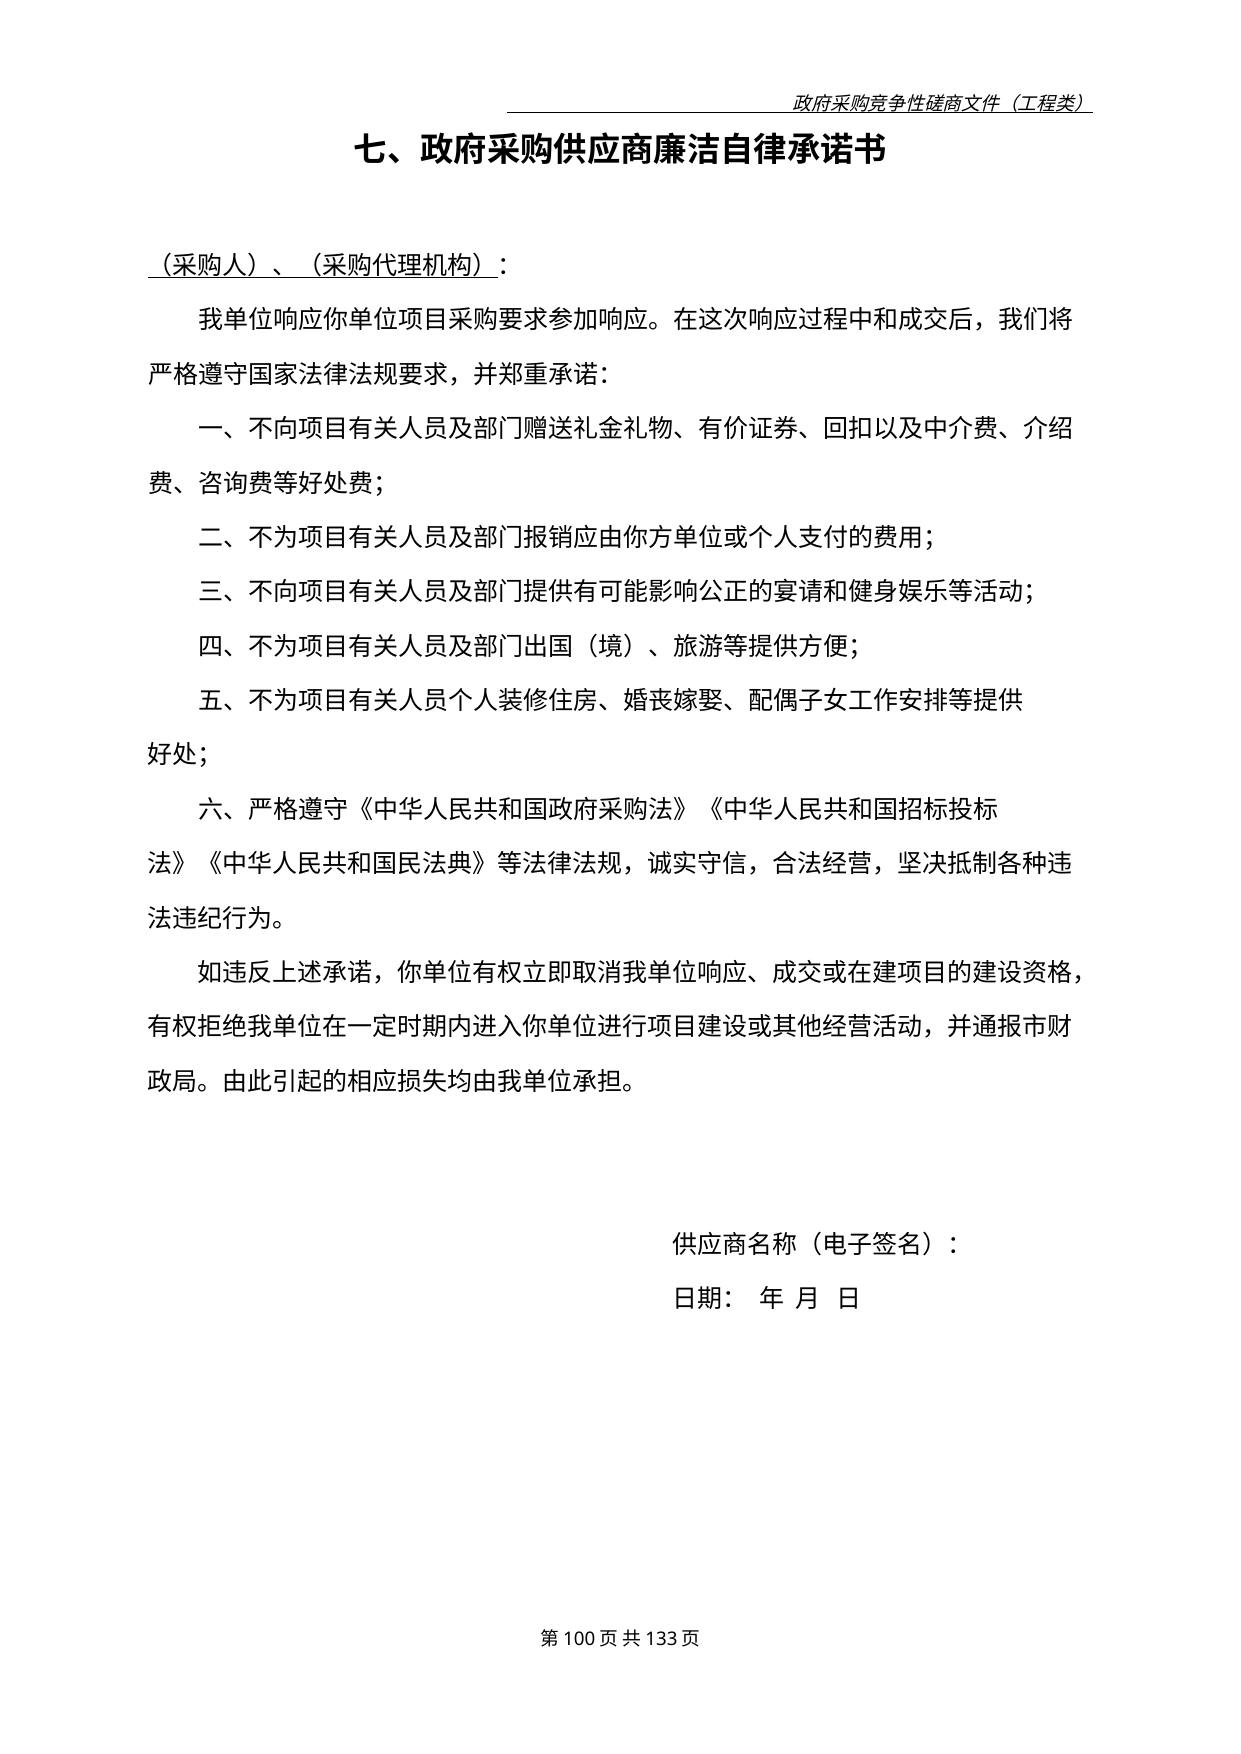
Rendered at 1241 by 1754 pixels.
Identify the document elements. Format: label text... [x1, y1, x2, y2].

text 一、不向项目有关人员及部门赠送礼金礼物、有价证券、回扣以及中介费、介绍费、咨询费等好处费； [148, 409, 1092, 499]
text 我单位响应你单位项目采购要求参加响应。在这次响应过程中和成交后，我们将严格遵守国家法律法规要求，并郑重承诺： [148, 300, 1092, 391]
text 四、不为项目有关人员及部门出国（境）、旅游等提供方便； [148, 626, 1092, 662]
text 二、不为项目有关人员及部门报销应由你方单位或个人支付的费用； [148, 517, 1092, 554]
text 日期： 年 月 日 [148, 1279, 992, 1315]
text 三、不向项目有关人员及部门提供有可能影响公正的宴请和健身娱乐等活动； [148, 572, 1092, 608]
text 如违反上述承诺，你单位有权立即取消我单位响应、成交或在建项目的建设资格，有权拒绝我单位在一定时期内进入你单位进行项目建设或其他经营活动，并通报市财政局。由此引起的相应损失均由我单位承担。 [148, 952, 1092, 1097]
text 五、不为项目有关人员个人装修住房、婚丧嫁娶、配偶子女工作安排等提供 [198, 681, 1092, 717]
text 法》《中华人民共和国民法典》等法律法规，诚实守信，合法经营，坚决抵制各种违法违纪行为。 [148, 844, 1092, 934]
text 供应商名称（电子签名）： [148, 1224, 1092, 1261]
text 七、政府采购供应商廉洁自律承诺书 [148, 122, 1092, 171]
text 六、严格遵守《中华人民共和国政府采购法》《中华人民共和国招标投标 [198, 789, 1092, 826]
text （采购人）、（采购代理机构）： [148, 246, 1092, 282]
text 好处； [148, 735, 1092, 771]
